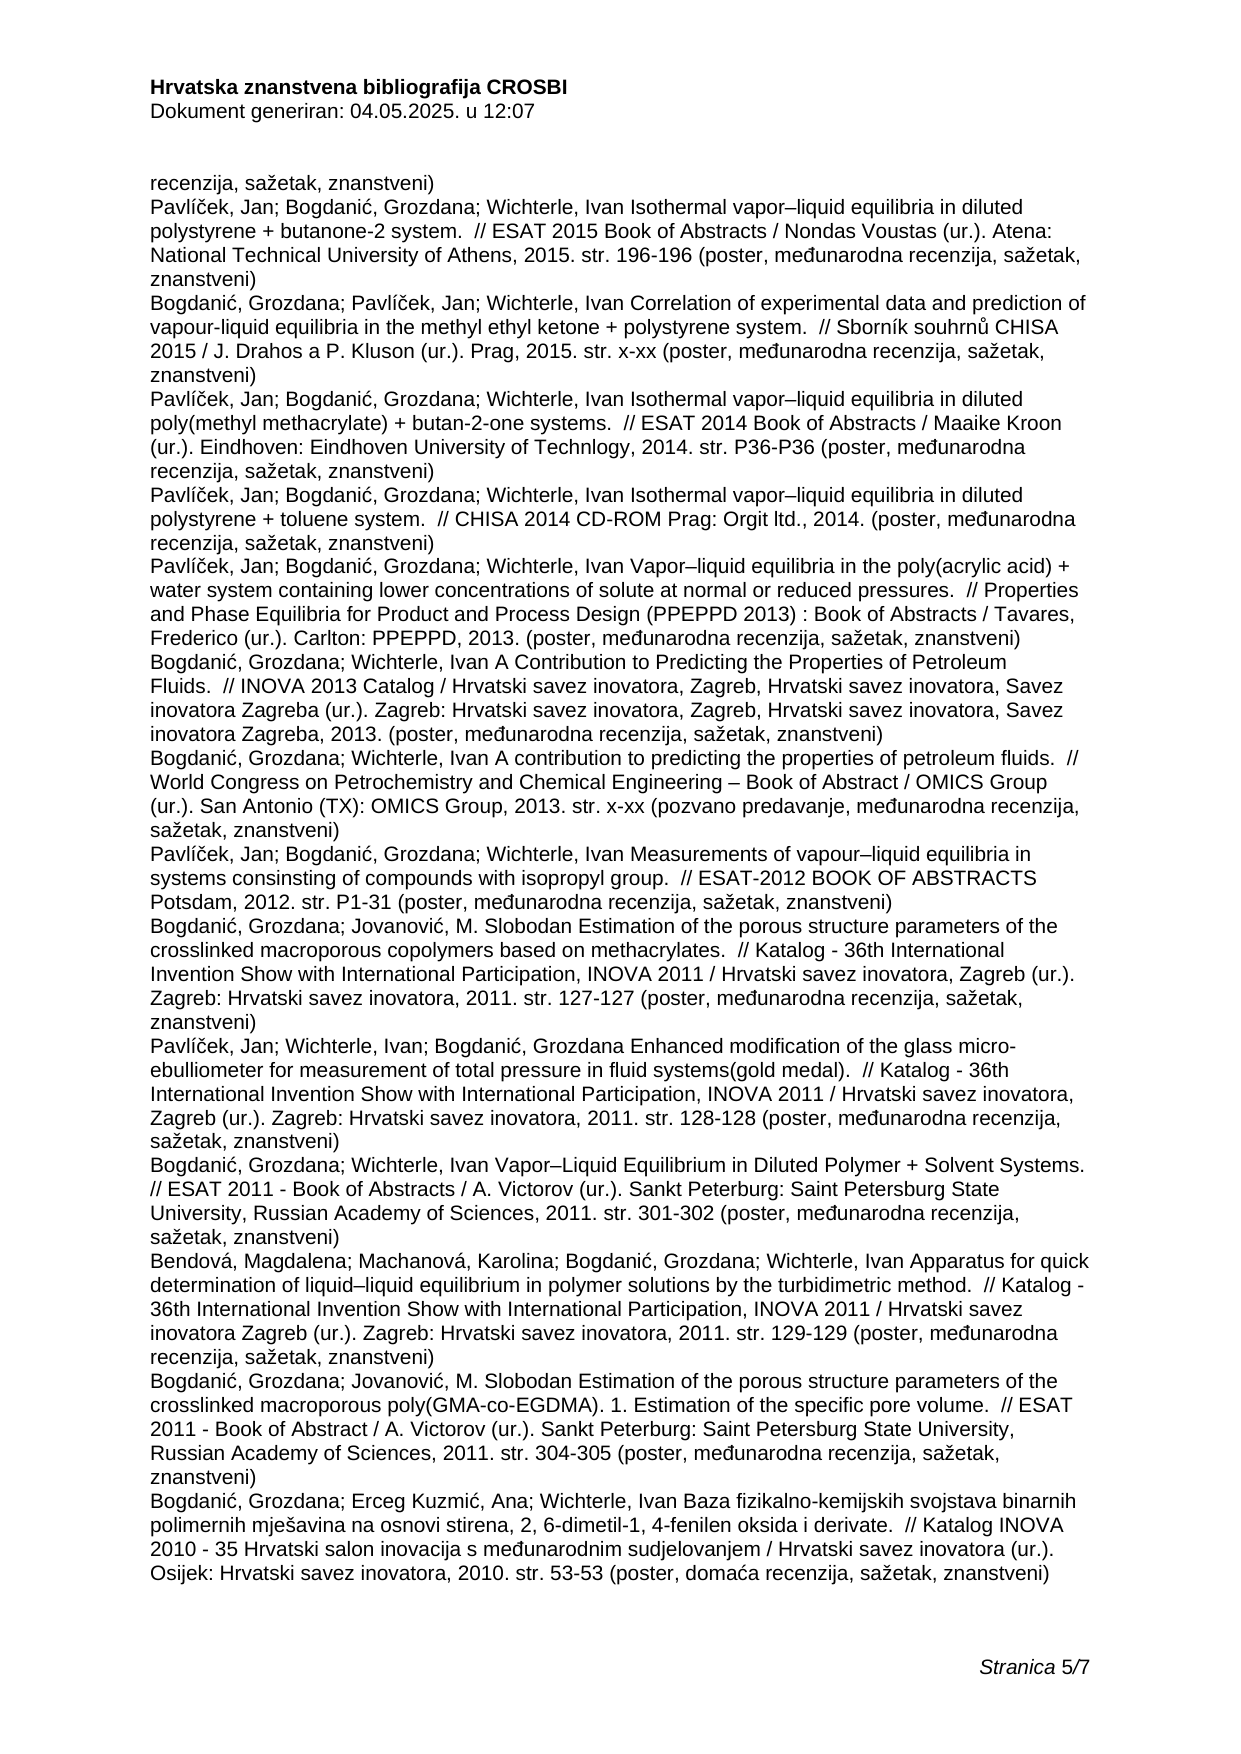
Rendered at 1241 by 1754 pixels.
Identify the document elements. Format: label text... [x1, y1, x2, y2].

text Bogdanić, Grozdana; Wichterle, Ivan [150, 1153, 1090, 1249]
text Bendová, Magdalena; Machanová, Karolina; Bogdanić, Grozdana; Wichterle, Ivan [150, 1249, 1090, 1369]
text Pavlíček, Jan; Bogdanić, Grozdana; Wichterle, Ivan [150, 842, 1090, 914]
text Bogdanić, Grozdana; Jovanović, M. Slobodan [150, 1369, 1090, 1489]
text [150, 387, 1090, 482]
text Bogdanić, Grozdana; Pavlíček, Jan; Wichterle, Ivan [150, 291, 1090, 387]
text Pavlíček, Jan; Bogdanić, Grozdana; Wichterle, Ivan [150, 482, 1090, 554]
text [150, 195, 1090, 291]
text Pavlíček, Jan; Wichterle, Ivan; Bogdanić, Grozdana [150, 1033, 1090, 1153]
text Bogdanić, Grozdana; Wichterle, Ivan [150, 650, 1090, 746]
text Pavlíček, Jan; Bogdanić, Grozdana; Wichterle, Ivan [150, 554, 1090, 650]
text Bogdanić, Grozdana; Wichterle, Ivan [150, 746, 1090, 842]
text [150, 171, 1090, 195]
text Bogdanić, Grozdana; Jovanović, M. Slobodan [150, 914, 1090, 1033]
text Bogdanić, Grozdana; Erceg Kuzmić, Ana; Wichterle, Ivan [150, 1489, 1090, 1584]
